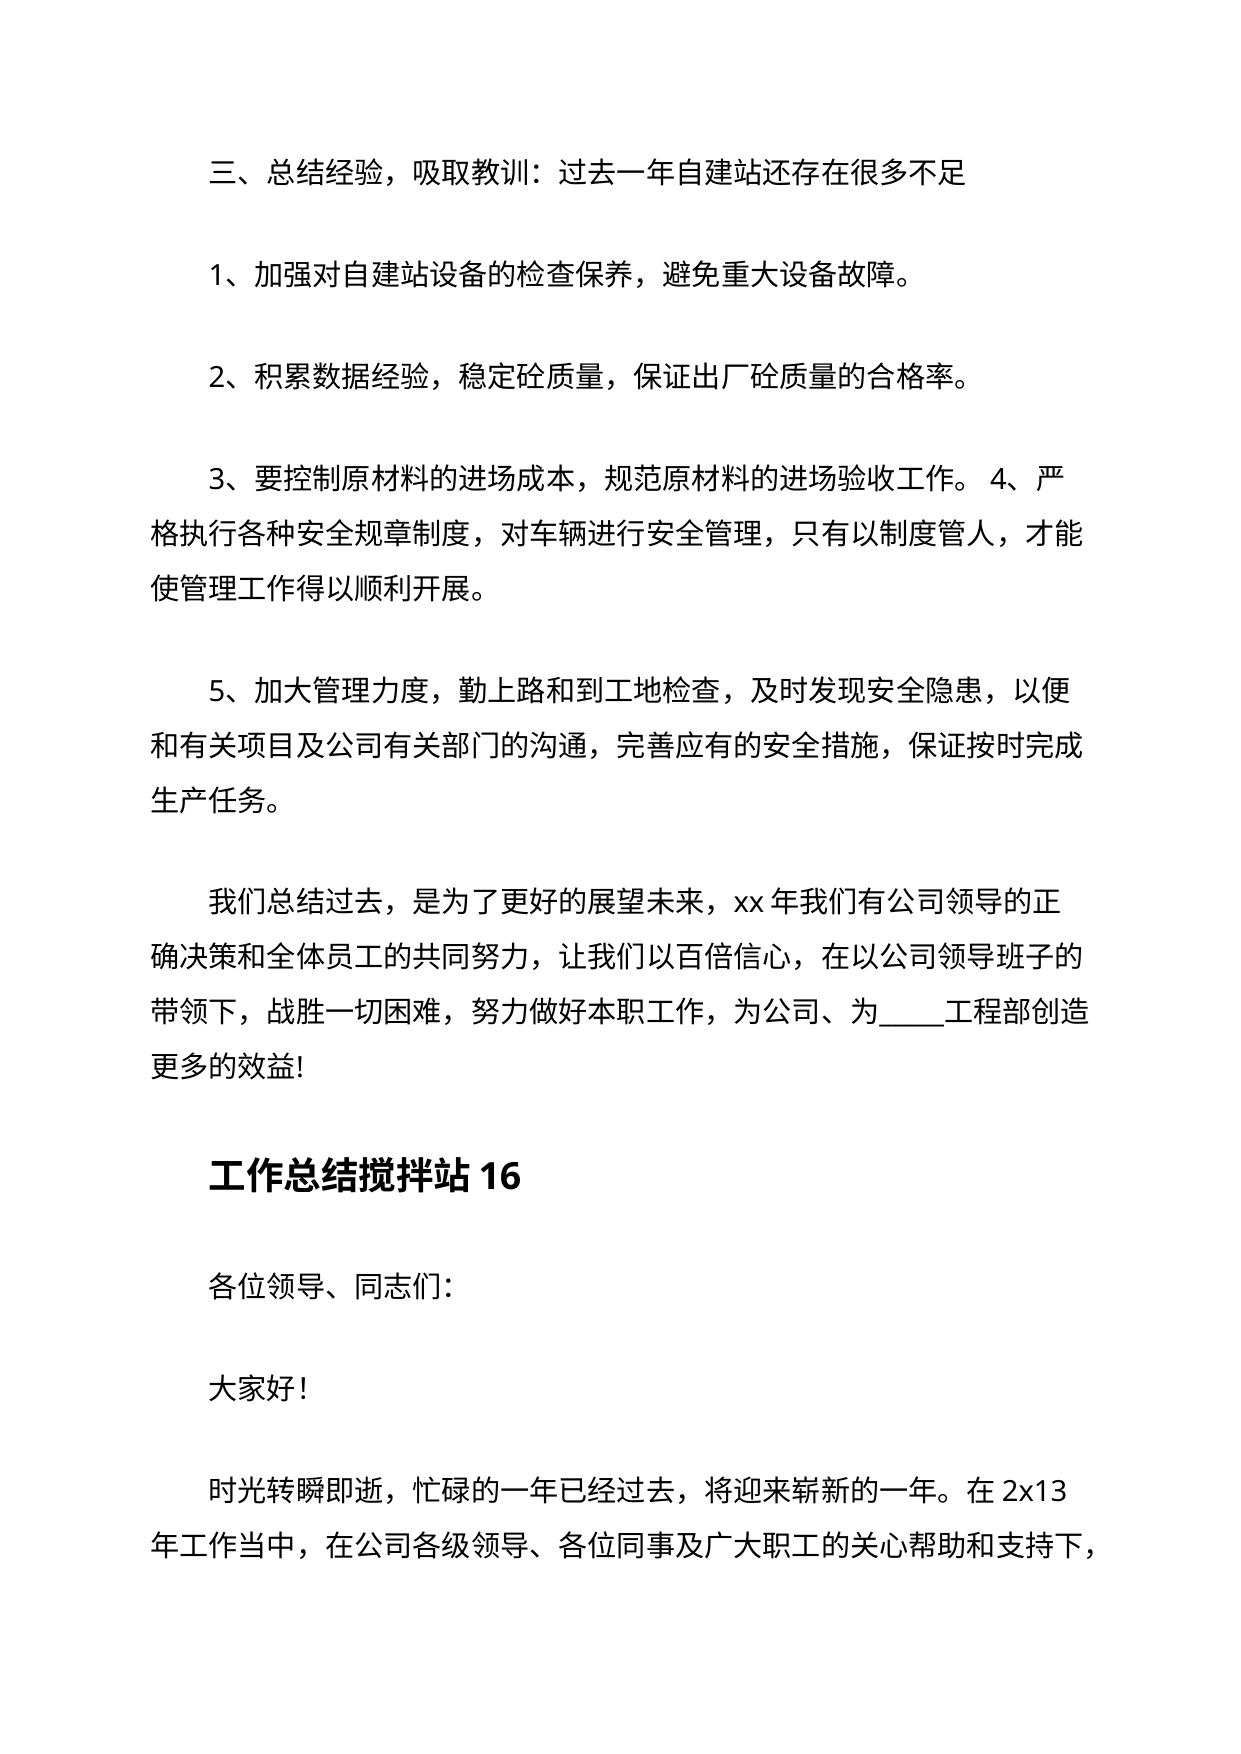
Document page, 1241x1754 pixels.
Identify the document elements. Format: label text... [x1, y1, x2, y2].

text 各位领导、同志们： [150, 1263, 1090, 1306]
text 1、加强对自建站设备的检查保养，避免重大设备故障。 [150, 252, 1090, 294]
text 大家好！ [150, 1365, 1090, 1408]
text 2、积累数据经验，稳定砼质量，保证出厂砼质量的合格率。 [150, 354, 1090, 396]
text 三、总结经验，吸取教训：过去一年自建站还存在很多不足 [150, 150, 1090, 192]
text 我们总结过去，是为了更好的展望未来，xx年我们有公司领导的正确决策和全体员工的共同努力，让我们以百倍信心，在以公司领导班子的带领下，战胜一切困难，努力做好本职工作，为公司、为_____工程部创造更多的效益! [150, 879, 1090, 1086]
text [150, 1467, 1090, 1564]
text 3、要控制原材料的进场成本，规范原材料的进场验收工作。 4、严格执行各种安全规章制度，对车辆进行安全管理，只有以制度管人，才能使管理工作得以顺利开展。 [150, 456, 1090, 608]
text 工作总结搅拌站16 [150, 1146, 1090, 1200]
text 5、加大管理力度，勤上路和到工地检查，及时发现安全隐患，以便和有关项目及公司有关部门的沟通，完善应有的安全措施，保证按时完成生产任务。 [150, 667, 1090, 819]
